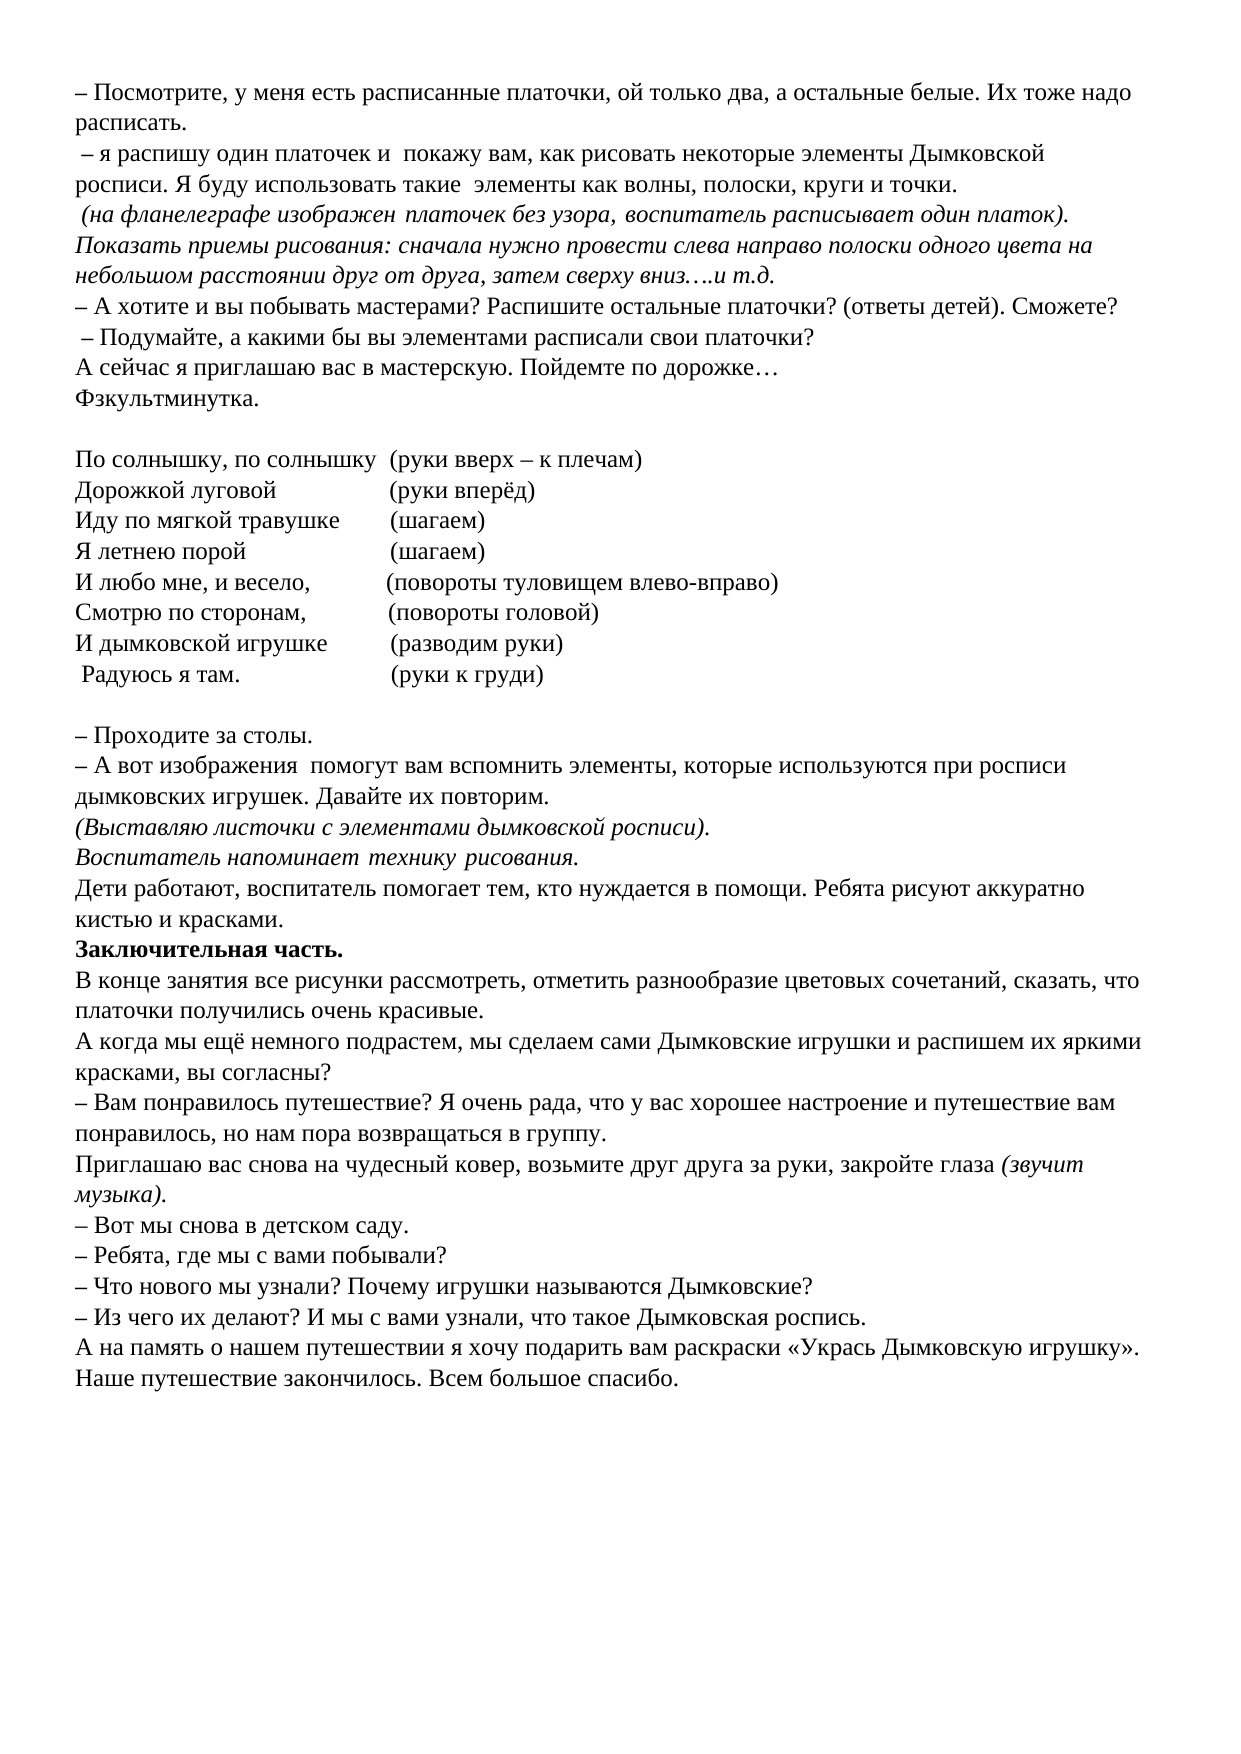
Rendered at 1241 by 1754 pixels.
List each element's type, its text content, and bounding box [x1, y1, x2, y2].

text Смотрю по сторонам, (повороты головой) [75, 596, 1165, 626]
text (на фланелеграфе изображен платочек без узора, воспитатель расписывает один платок). Показать приемы рисования: сначала нужно провести слева направо полоски одного цвета на небольшом расстоянии друг от друга, затем сверху вниз….и т.д. [75, 197, 1165, 289]
text Заключительная часть. [75, 932, 1165, 963]
text – Подумайте, а какими бы вы элементами расписали свои платочки? [75, 320, 1165, 351]
text Воспитатель напоминает технику рисования. [75, 841, 1165, 871]
text Я летнею порой (шагаем) [75, 534, 1165, 565]
text – я распишу один платочек и покажу вам, как рисовать некоторые элементы Дымковской росписи. Я буду использовать такие элементы как волны, полоски, круги и точки. [75, 136, 1165, 197]
text В конце занятия все рисунки рассмотреть, отметить разнообразие цветовых сочетаний, сказать, что платочки получились очень красивые. [75, 963, 1165, 1024]
text Фзкультминутка. [75, 381, 1165, 412]
text – Ребята, где мы с вами побывали? [75, 1239, 1165, 1269]
text И дымковской игрушке (разводим руки) [75, 626, 1165, 657]
text А на память о нашем путешествии я хочу подарить вам раскраски «Укрась Дымковскую игрушку». [75, 1331, 1165, 1361]
text А сейчас я приглашаю вас в мастерскую. Пойдемте по дорожке… [75, 351, 1165, 381]
text – Проходите за столы. [75, 718, 1165, 749]
text И любо мне, и весело, (повороты туловищем влево-вправо) [75, 565, 1165, 596]
text А когда мы ещё немного подрастем, мы сделаем сами Дымковские игрушки и распишем их яркими красками, вы согласны? [75, 1024, 1165, 1086]
text – Вам понравилось путешествие? Я очень рада, что у вас хорошее настроение и путешествие вам понравилось, но нам пора возвращаться в группу. Приглашаю вас снова на чудесный ковер, возьмите друг друга за руки, закройте глаза (звучит музыка). – Вот мы снова в детском саду. [75, 1086, 1165, 1239]
text – Посмотрите, у меня есть расписанные платочки, ой только два, а остальные белые. Их тоже надо расписать. [75, 75, 1165, 136]
text Дорожкой луговой (руки вперёд) [75, 473, 1165, 504]
text – А вот изображения помогут вам вспомнить элементы, которые используются при росписи дымковских игрушек. Давайте их повторим. (Выставляю листочки с элементами дымковской росписи). [75, 749, 1165, 841]
text По солнышку, по солнышку (руки вверх – к плечам) [75, 442, 1165, 473]
text Иду по мягкой травушке (шагаем) [75, 504, 1165, 534]
text – А хотите и вы побывать мастерами? Распишите остальные платочки? (ответы детей). Сможете? [75, 289, 1165, 320]
text – Из чего их делают? И мы с вами узнали, что такое Дымковская роспись. [75, 1300, 1165, 1331]
text Радуюсь я там. (руки к груди) [75, 657, 1165, 687]
text Наше путешествие закончилось. Всем большое спасибо. [75, 1361, 1165, 1392]
text Дети работают, воспитатель помогает тем, кто нуждается в помощи. Ребята рисуют аккуратно кистью и красками. [75, 871, 1165, 932]
text – Что нового мы узнали? Почему игрушки называются Дымковские? [75, 1269, 1165, 1300]
